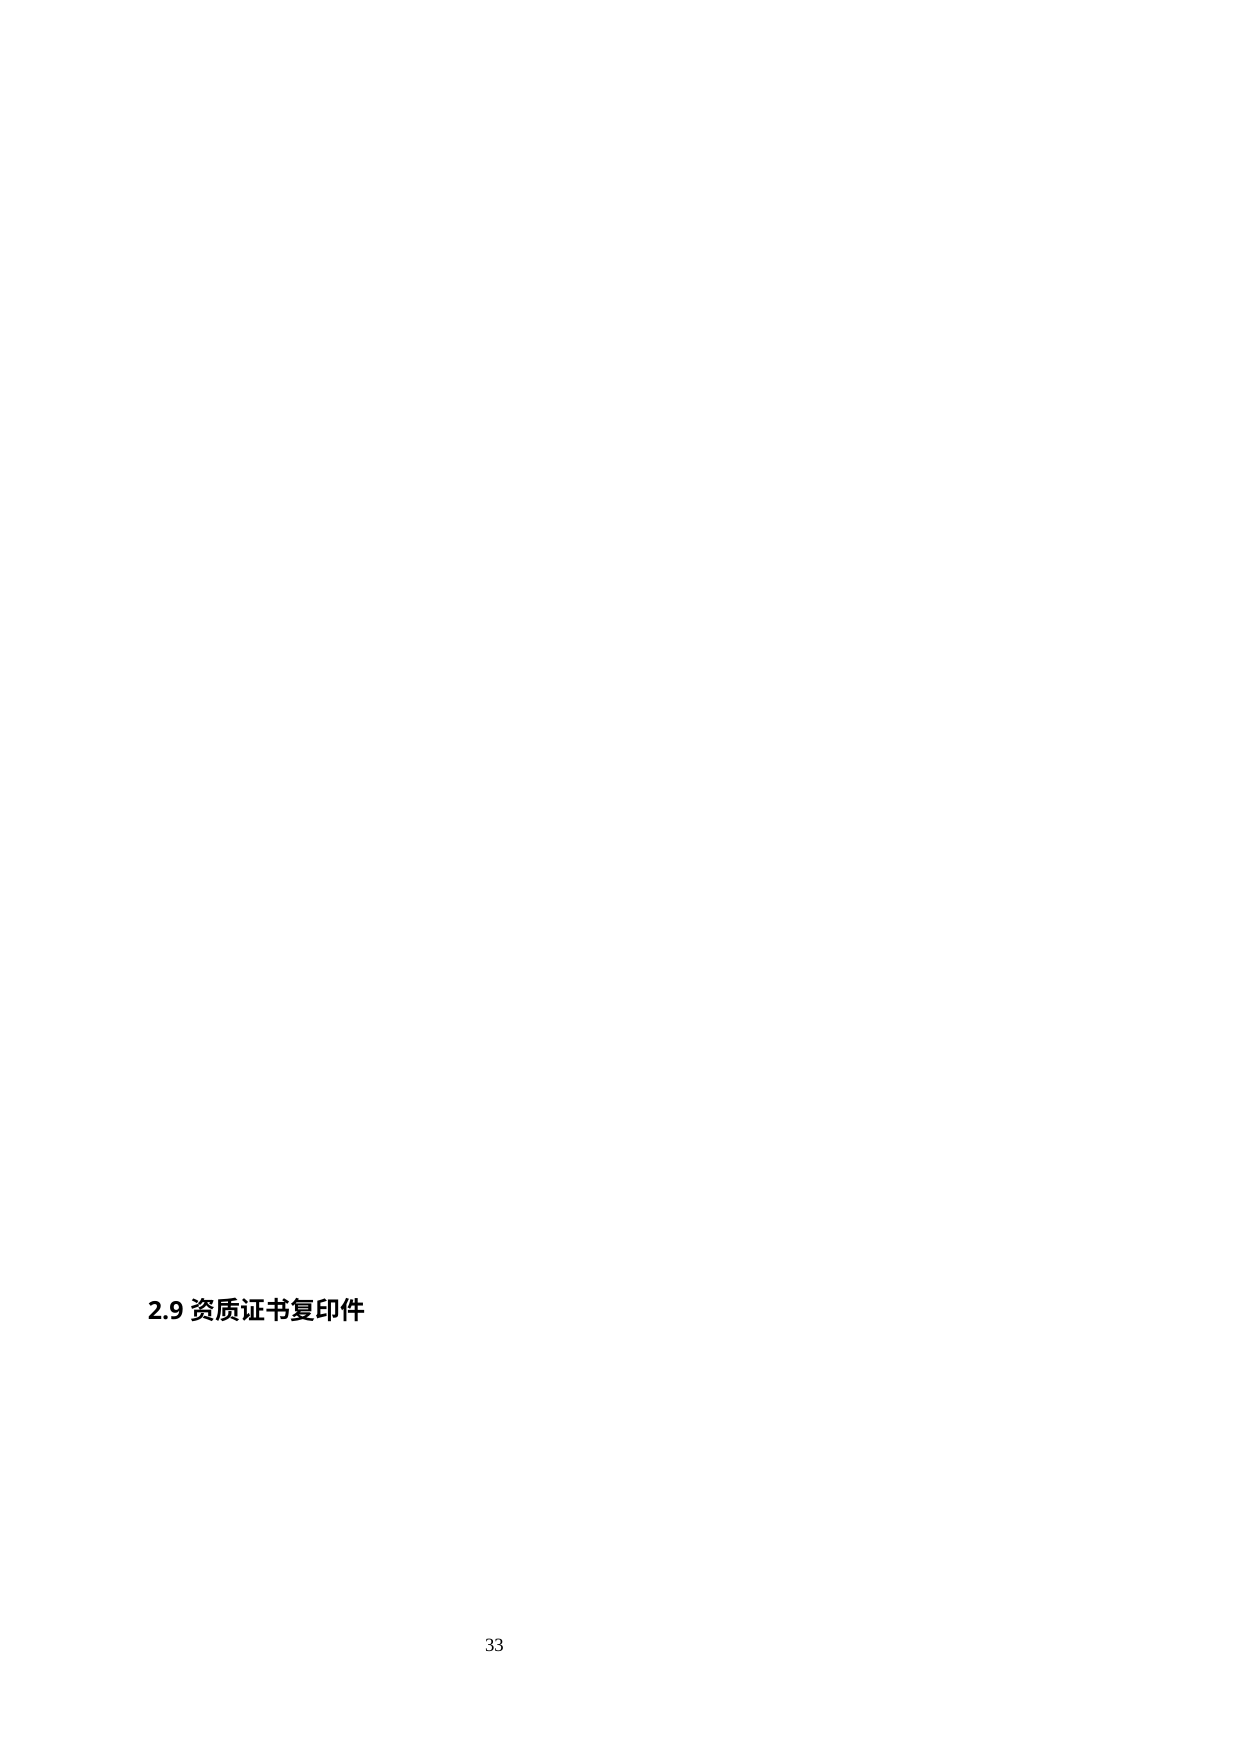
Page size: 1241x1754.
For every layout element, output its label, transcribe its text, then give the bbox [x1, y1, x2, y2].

text 2.9 资质证书复印件 [148, 1276, 1122, 1341]
